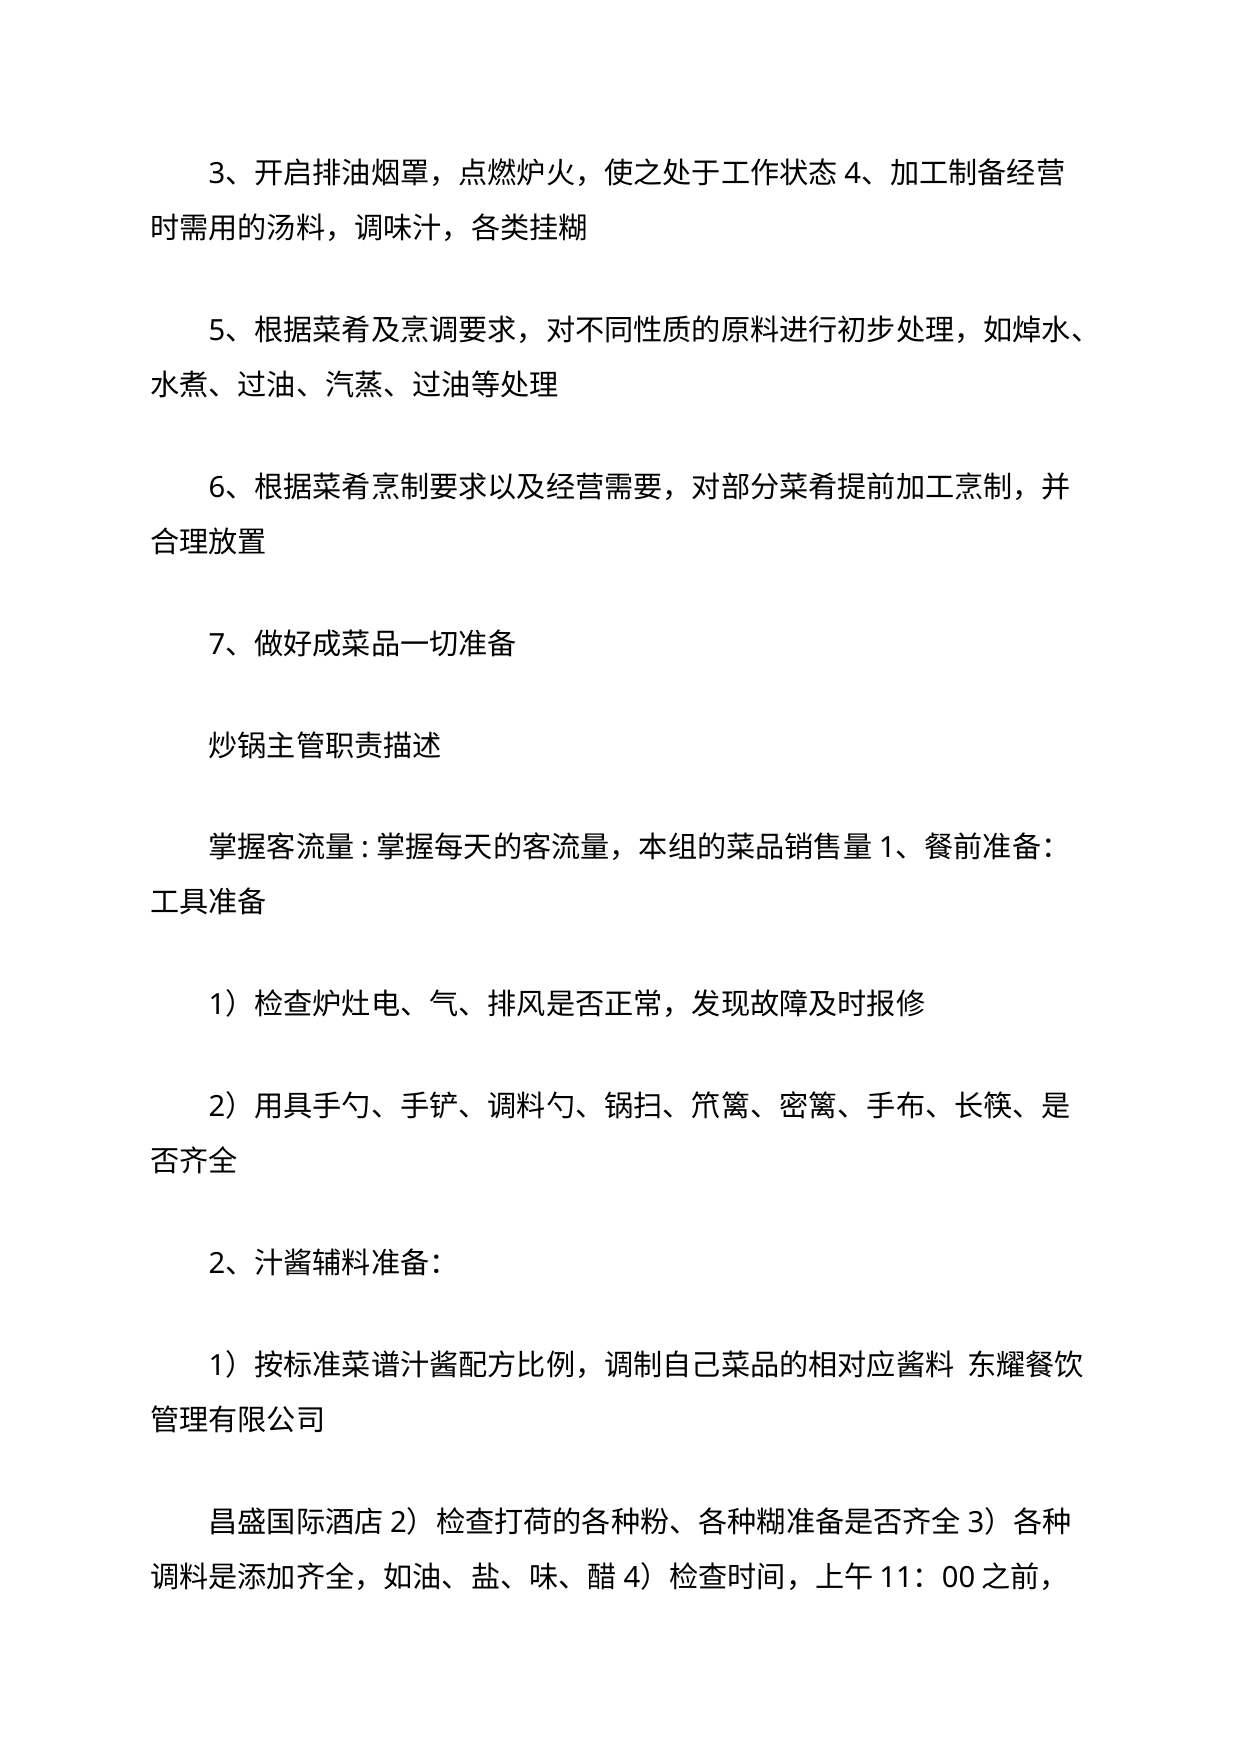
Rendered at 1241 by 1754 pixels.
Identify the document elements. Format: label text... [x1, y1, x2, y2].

text 5、根据菜肴及烹调要求，对不同性质的原料进行初步处理，如焯水、水煮、过油、汽蒸、过油等处理 [150, 307, 1090, 404]
text 2、汁酱辅料准备： [150, 1239, 1090, 1282]
text 6、根据菜肴烹制要求以及经营需要，对部分菜肴提前加工烹制，并合理放置 [150, 463, 1090, 561]
text 2）用具手勺、手铲、调料勺、锅扫、笊篱、密篱、手布、长筷、是否齐全 [150, 1083, 1090, 1180]
text 1）检查炉灶电、气、排风是否正常，发现故障及时报修 [150, 981, 1090, 1023]
text 3、开启排油烟罩，点燃炉火，使之处于工作状态 4、加工制备经营时需用的汤料，调味汁，各类挂糊 [150, 150, 1090, 247]
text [150, 1498, 1090, 1596]
text 炒锅主管职责描述 [150, 722, 1090, 764]
text 掌握客流量 : 掌握每天的客流量，本组的菜品销售量 1、餐前准备：工具准备 [150, 824, 1090, 921]
text 7、做好成菜品一切准备 [150, 620, 1090, 663]
text 1）按标准菜谱汁酱配方比例，调制自己菜品的相对应酱料 东耀餐饮管理有限公司 [150, 1342, 1090, 1439]
